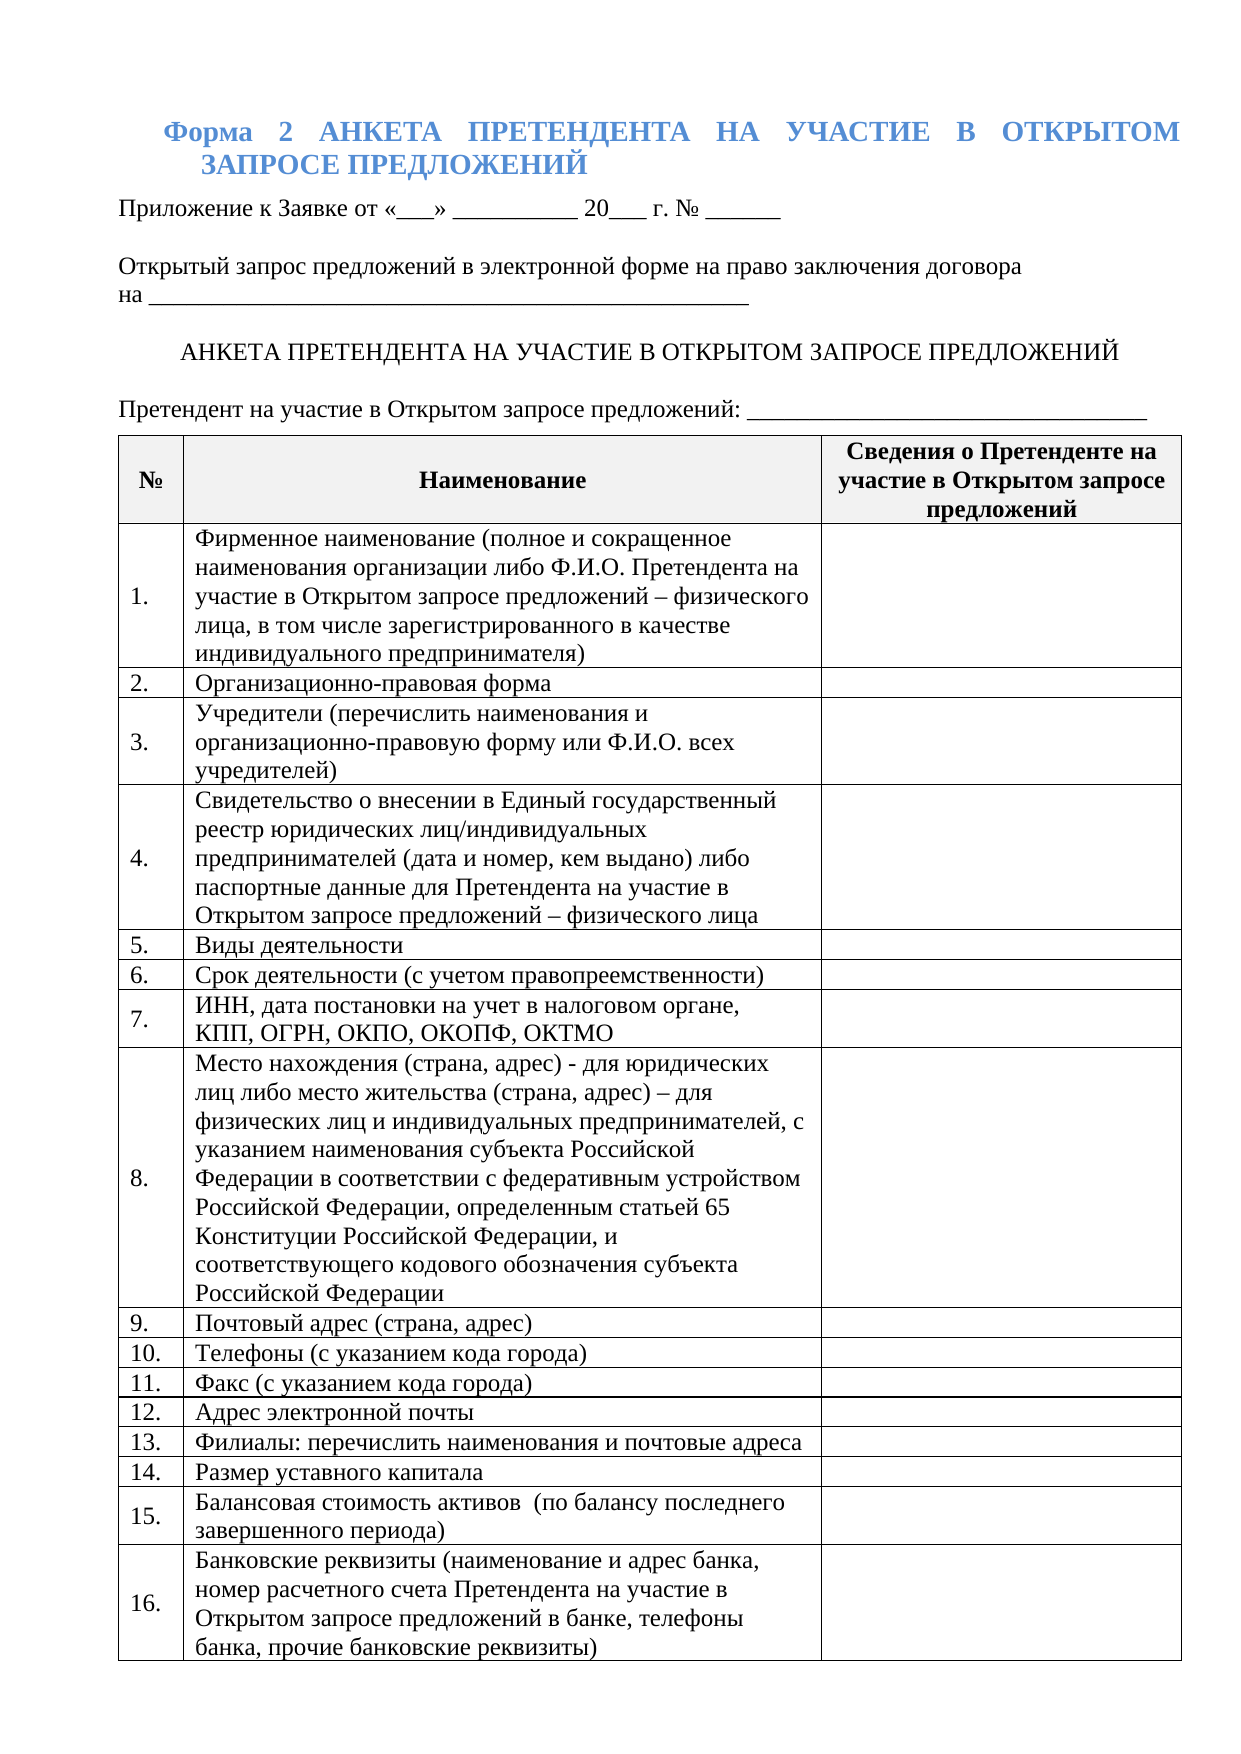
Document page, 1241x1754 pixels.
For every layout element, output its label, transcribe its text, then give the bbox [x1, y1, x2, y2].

table_cell [822, 1048, 1181, 1307]
table_cell Балансовая стоимость активов (по балансу последнего завершенного периода) [184, 1487, 821, 1544]
table_cell Почтовый адрес (страна, адрес) [184, 1308, 821, 1337]
table_cell Фирменное наименование (полное и сокращенное наименования организации либо Ф.И.О. Претендента на участие в Открытом запросе предложений – физического лица, в том числе зарегистрированного в качестве индивидуального предпринимателя) [184, 524, 821, 667]
table_cell Срок деятельности (с учетом правопреемственности) [184, 960, 821, 989]
table_cell [822, 668, 1181, 697]
table_cell 16. [119, 1545, 183, 1660]
table_cell 15. [119, 1487, 183, 1544]
table_cell Размер уставного капитала [184, 1457, 821, 1486]
table_cell [822, 960, 1181, 989]
table_cell 10. [119, 1338, 183, 1367]
table_cell ИНН, дата постановки на учет в налоговом органе, КПП, ОГРН, ОКПО, ОКОПФ, ОКТМО [184, 990, 821, 1047]
table_cell 1. [119, 524, 183, 667]
table_header № [119, 436, 183, 522]
table_header Сведения о Претенденте на участие в Открытом запросе предложений [822, 436, 1181, 522]
table_cell 14. [119, 1457, 183, 1486]
text Открытый запрос предложений в электронной форме на право заключения договора [118, 251, 1181, 279]
table_cell 3. [119, 698, 183, 784]
subtitle Форма 2 АНКЕТА ПРЕТЕНДЕНТА НА УЧАСТИЕ В ОТКРЫТОМ ЗАПРОСЕ ПРЕДЛОЖЕНИЙ [163, 114, 1181, 181]
table_cell Телефоны (с указанием кода города) [184, 1338, 821, 1367]
text Приложение к Заявке от «___» __________ 20___ г. № ______ [118, 193, 1181, 222]
table_cell [822, 1545, 1181, 1660]
table_header Наименование [184, 436, 821, 522]
text на ________________________________________________ [118, 279, 1181, 308]
text АНКЕТА ПРЕТЕНДЕНТА НА УЧАСТИЕ В ОТКРЫТОМ ЗАПРОСЕ ПРЕДЛОЖЕНИЙ [118, 337, 1181, 366]
table_cell 12. [119, 1398, 183, 1426]
table_cell Учредители (перечислить наименования и организационно-правовую форму или Ф.И.О. всех учредителей) [184, 698, 821, 784]
table_cell [822, 990, 1181, 1047]
table_cell Место нахождения (страна, адрес) - для юридических лиц либо место жительства (страна, адрес) – для физических лиц и индивидуальных предпринимателей, с указанием наименования субъекта Российской Федерации в соответствии с федеративным устройством Российской Федерации, определенным статьей 65 Конституции Российской Федерации, и соответствующего кодового обозначения субъекта Российской Федерации [184, 1048, 821, 1307]
table_cell Адрес электронной почты [184, 1398, 821, 1426]
table_cell Филиалы: перечислить наименования и почтовые адреса [184, 1427, 821, 1456]
table_cell [822, 1308, 1181, 1337]
table_cell 6. [119, 960, 183, 989]
table_cell Факс (с указанием кода города) [184, 1368, 821, 1396]
table_cell Организационно-правовая форма [184, 668, 821, 697]
table_cell Банковские реквизиты (наименование и адрес банка, номер расчетного счета Претендента на участие в Открытом запросе предложений в банке, телефоны банка, прочие банковские реквизиты) [184, 1545, 821, 1660]
table_cell 8. [119, 1048, 183, 1307]
table_cell [822, 1487, 1181, 1544]
table_cell 9. [119, 1308, 183, 1337]
table_cell [822, 930, 1181, 959]
table_cell 4. [119, 785, 183, 929]
table_cell 13. [119, 1427, 183, 1456]
table_cell Свидетельство о внесении в Единый государственный реестр юридических лиц/индивидуальных предпринимателей (дата и номер, кем выдано) либо паспортные данные для Претендента на участие в Открытом запросе предложений – физического лица [184, 785, 821, 929]
table_cell 11. [119, 1368, 183, 1396]
table_cell [822, 524, 1181, 667]
table_cell [822, 698, 1181, 784]
table_cell 2. [119, 668, 183, 697]
table_cell [822, 1398, 1181, 1426]
table_cell 7. [119, 990, 183, 1047]
table_cell [822, 1457, 1181, 1486]
table_cell [822, 1368, 1181, 1396]
table_cell [822, 1338, 1181, 1367]
table_cell Виды деятельности [184, 930, 821, 959]
table_cell [822, 785, 1181, 929]
table_cell 5. [119, 930, 183, 959]
table_cell [822, 1427, 1181, 1456]
text Претендент на участие в Открытом запросе предложений: ________________________________ [118, 394, 1181, 423]
